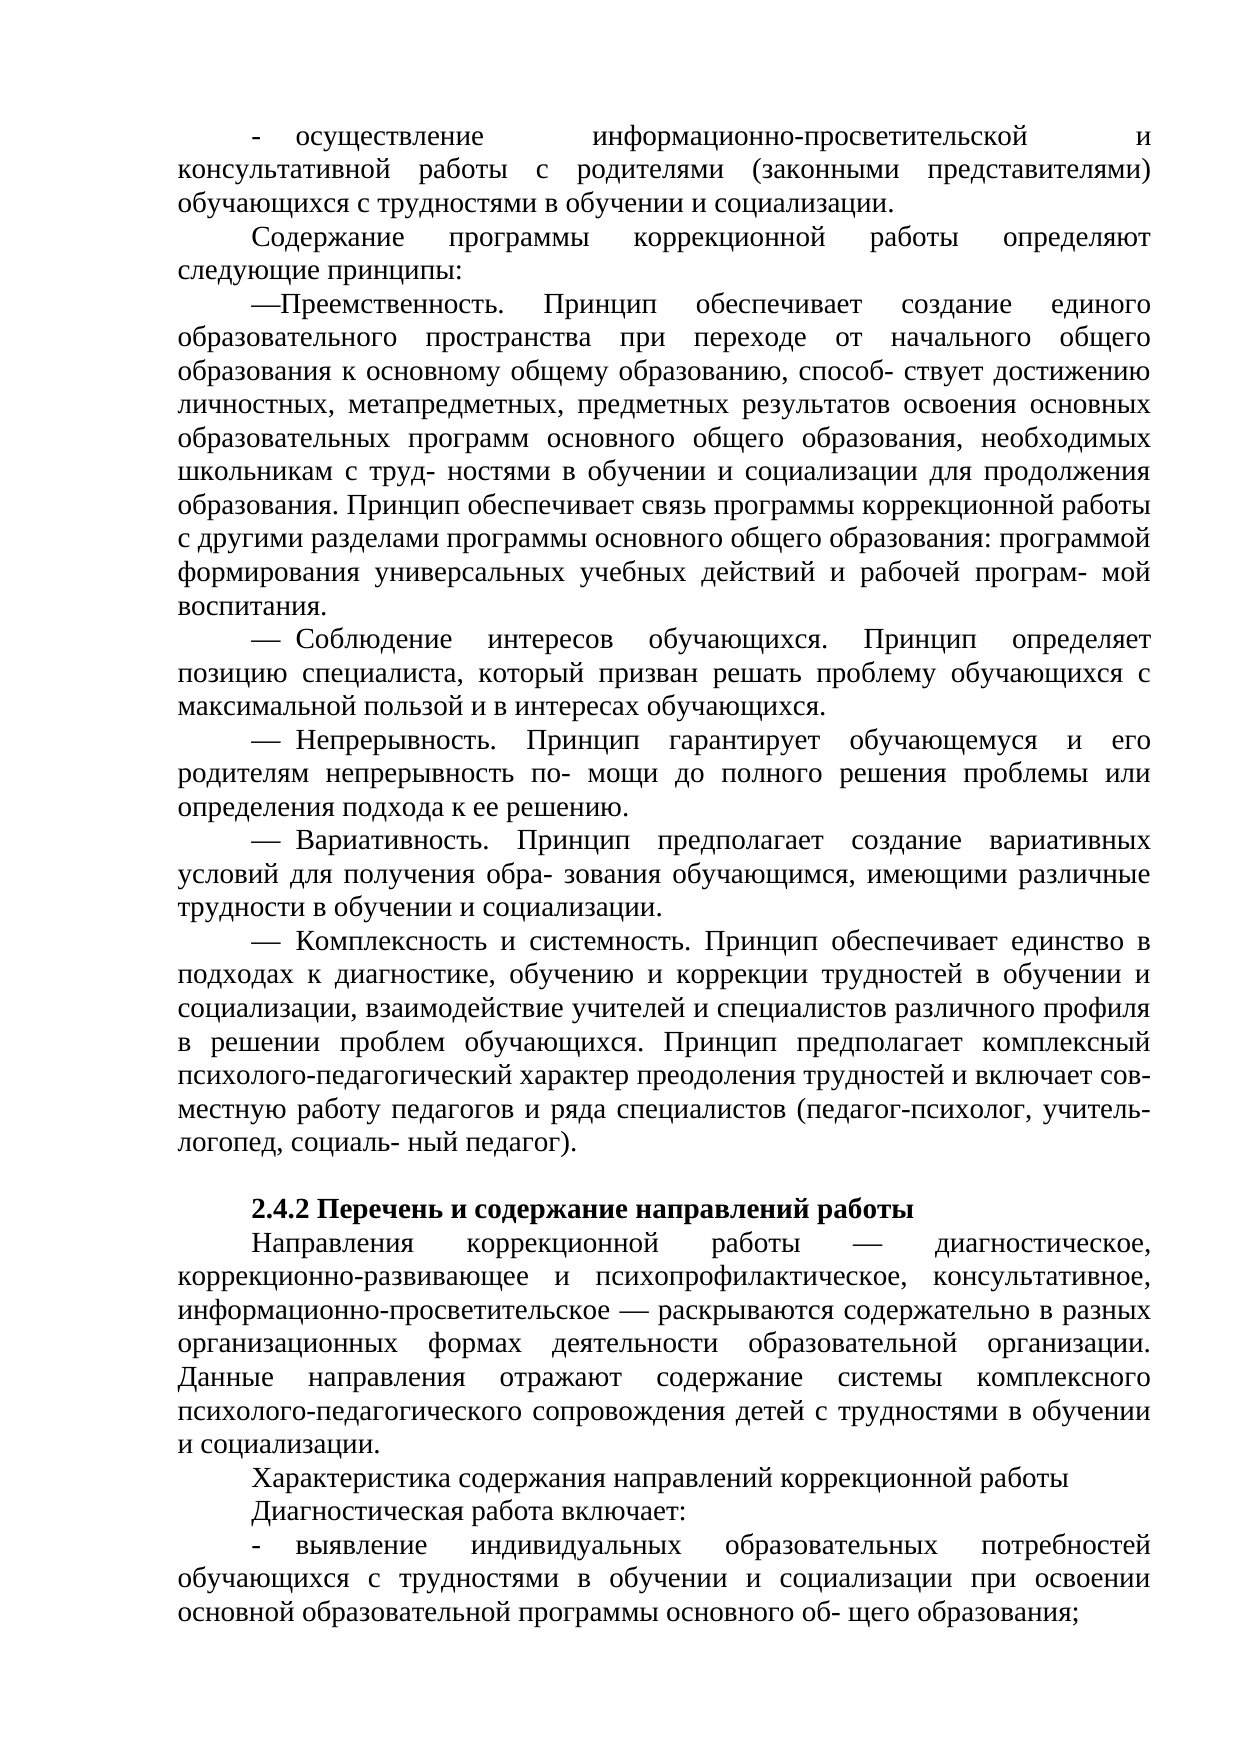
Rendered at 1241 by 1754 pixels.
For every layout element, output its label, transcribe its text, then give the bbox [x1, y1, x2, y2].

text — Комплексность и системность. Принцип обеспечивает единство в подходах к диагностике, обучению и коррекции трудностей в обучении и социализации, взаимодействие учителей и специалистов различного профиля в решении проблем обучающихся. Принцип предполагает комплексный психолого-педагогический характер преодоления трудностей и включает сов- местную работу педагогов и ряда специалистов (педагог-психолог, учитель-логопед, социаль- ный педагог). [177, 923, 1152, 1158]
text - осуществление информационно-просветительской и консультативной работы с родителями (законными представителями) обучающихся с трудностями в обучении и социализации. [177, 118, 1152, 219]
text — Вариативность. Принцип предполагает создание вариативных условий для получения обра- зования обучающимся, имеющими различные трудности в обучении и социализации. [177, 822, 1152, 923]
text —Преемственность. Принцип обеспечивает создание единого образовательного пространства при переходе от начального общего образования к основному общему образованию, способ- ствует достижению личностных, метапредметных, предметных результатов освоения основных образовательных программ основного общего образования, необходимых школьникам с труд- ностями в обучении и социализации для продолжения образования. Принцип обеспечивает связь программы коррекционной работы с другими разделами программы основного общего образования: программой формирования универсальных учебных действий и рабочей програм- мой воспитания. [177, 286, 1152, 621]
text - выявление индивидуальных образовательных потребностей обучающихся с трудностями в обучении и социализации при освоении основной образовательной программы основного об- щего образования; [177, 1527, 1152, 1627]
text Направления коррекционной работы — диагностическое, коррекционно-развивающее и психопрофилактическое, консультативное, информационно-просветительское — раскрываются содержательно в разных организационных формах деятельности образовательной организации. Данные направления отражают содержание системы комплексного психолого-педагогического сопровождения детей с трудностями в обучении и социализации. [177, 1225, 1152, 1460]
text Содержание программы коррекционной работы определяют следующие принципы: [177, 219, 1152, 286]
text — Непрерывность. Принцип гарантирует обучающемуся и его родителям непрерывность по- мощи до полного решения проблемы или определения подхода к ее решению. [177, 722, 1152, 822]
text Характеристика содержания направлений коррекционной работы [177, 1460, 1152, 1493]
text 2.4.2 Перечень и содержание направлений работы [177, 1191, 1152, 1225]
text — Соблюдение интересов обучающихся. Принцип определяет позицию специалиста, который призван решать проблему обучающихся с максимальной пользой и в интересах обучающихся. [177, 621, 1152, 722]
text Диагностическая работа включает: [177, 1493, 1152, 1527]
